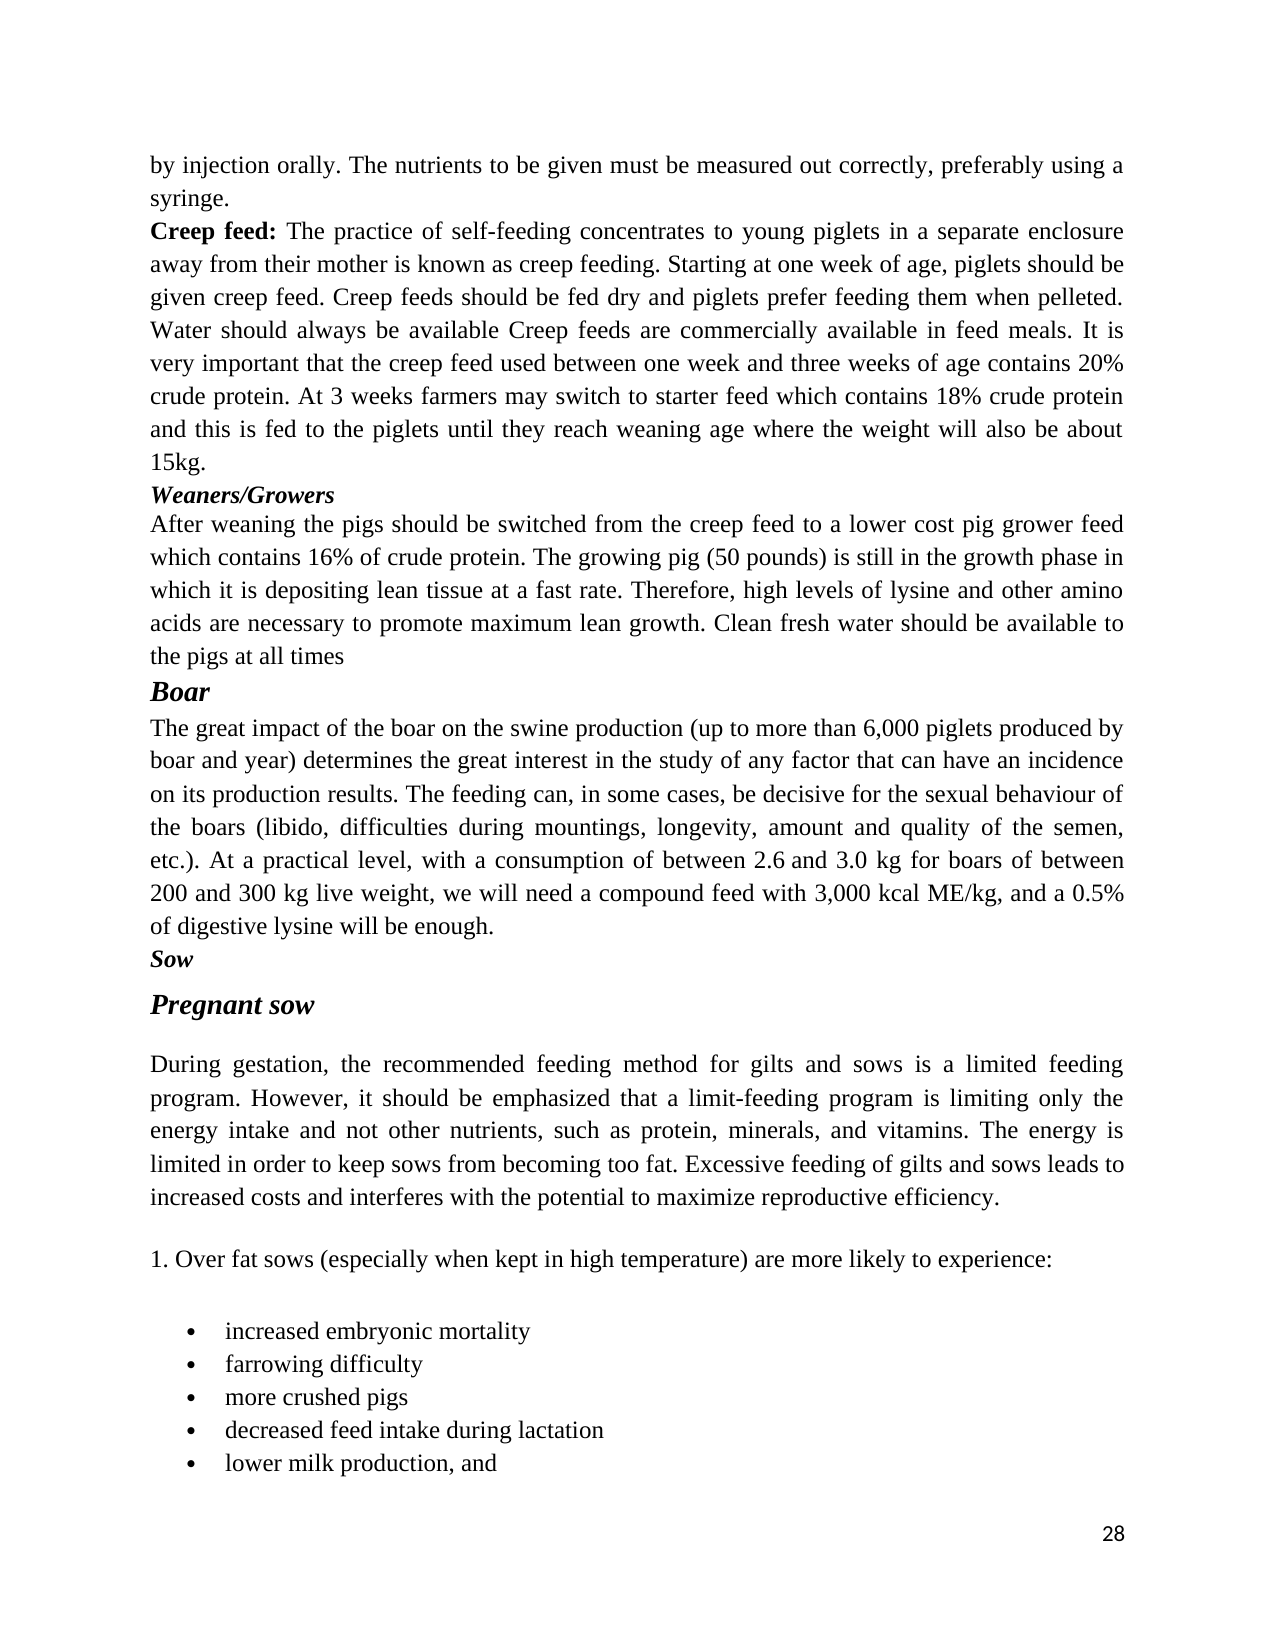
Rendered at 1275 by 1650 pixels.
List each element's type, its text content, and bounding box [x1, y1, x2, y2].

list decreased feed intake during lactation [187, 1415, 1125, 1444]
list farrowing difficulty [187, 1349, 1125, 1378]
text During gestation, the recommended feeding method for gilts and sows is a limited feeding program. However, it should be emphasized that a limit-feeding program is limiting only the energy intake and not other nutrients, such as protein, minerals, and vitamins. The energy is limited in order to keep sows from becoming too fat. Excessive feeding of gilts and sows leads to increased costs and interferes with the potential to maximize reproductive efficiency. [150, 1049, 1125, 1210]
list more crushed pigs [187, 1382, 1125, 1411]
text Sow [150, 944, 1125, 972]
text 1. Over fat sows (especially when kept in high temperature) are more likely to experience: [150, 1244, 1125, 1273]
list lower milk production, and [187, 1448, 1125, 1477]
text Pregnant sow [150, 987, 1125, 1020]
text Creep feed: The practice of self-feeding concentrates to young piglets in a separate enclosure away from their mother is known as creep feeding. Starting at one week of age, piglets should be given creep feed. Creep feeds should be fed dry and piglets prefer feeding them when pelleted. Water should always be available Creep feeds are commercially available in feed meals. It is very important that the creep feed used between one week and three weeks of age contains 20% crude protein. At 3 weeks farmers may switch to starter feed which contains 18% crude protein and this is fed to the piglets until they reach weaning age where the weight will also be about 15kg. [150, 216, 1125, 476]
text Boar [150, 674, 1125, 708]
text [150, 150, 1125, 212]
list increased embryonic mortality [187, 1316, 1125, 1345]
text After weaning the pigs should be switched from the creep feed to a lower cost pig grower feed which contains 16% of crude protein. The growing pig (50 pounds) is still in the growth phase in which it is depositing lean tissue at a fast rate. Therefore, high levels of lysine and other amino acids are necessary to promote maximum lean growth. Clean fresh water should be available to the pigs at all times [150, 509, 1125, 670]
text Weaners/Growers [150, 480, 1125, 509]
text The great impact of the boar on the swine production (up to more than 6,000 piglets produced by boar and year) determines the great interest in the study of any factor that can have an incidence on its production results. The feeding can, in some cases, be decisive for the sexual behaviour of the boars (libido, difficulties during mountings, longevity, amount and quality of the semen, etc.). At a practical level, with a consumption of between 2.6 and 3.0 kg for boars of between 200 and 300 kg live weight, we will need a compound feed with 3,000 kcal ME/kg, and a 0.5% of digestive lysine will be enough. [150, 713, 1125, 939]
